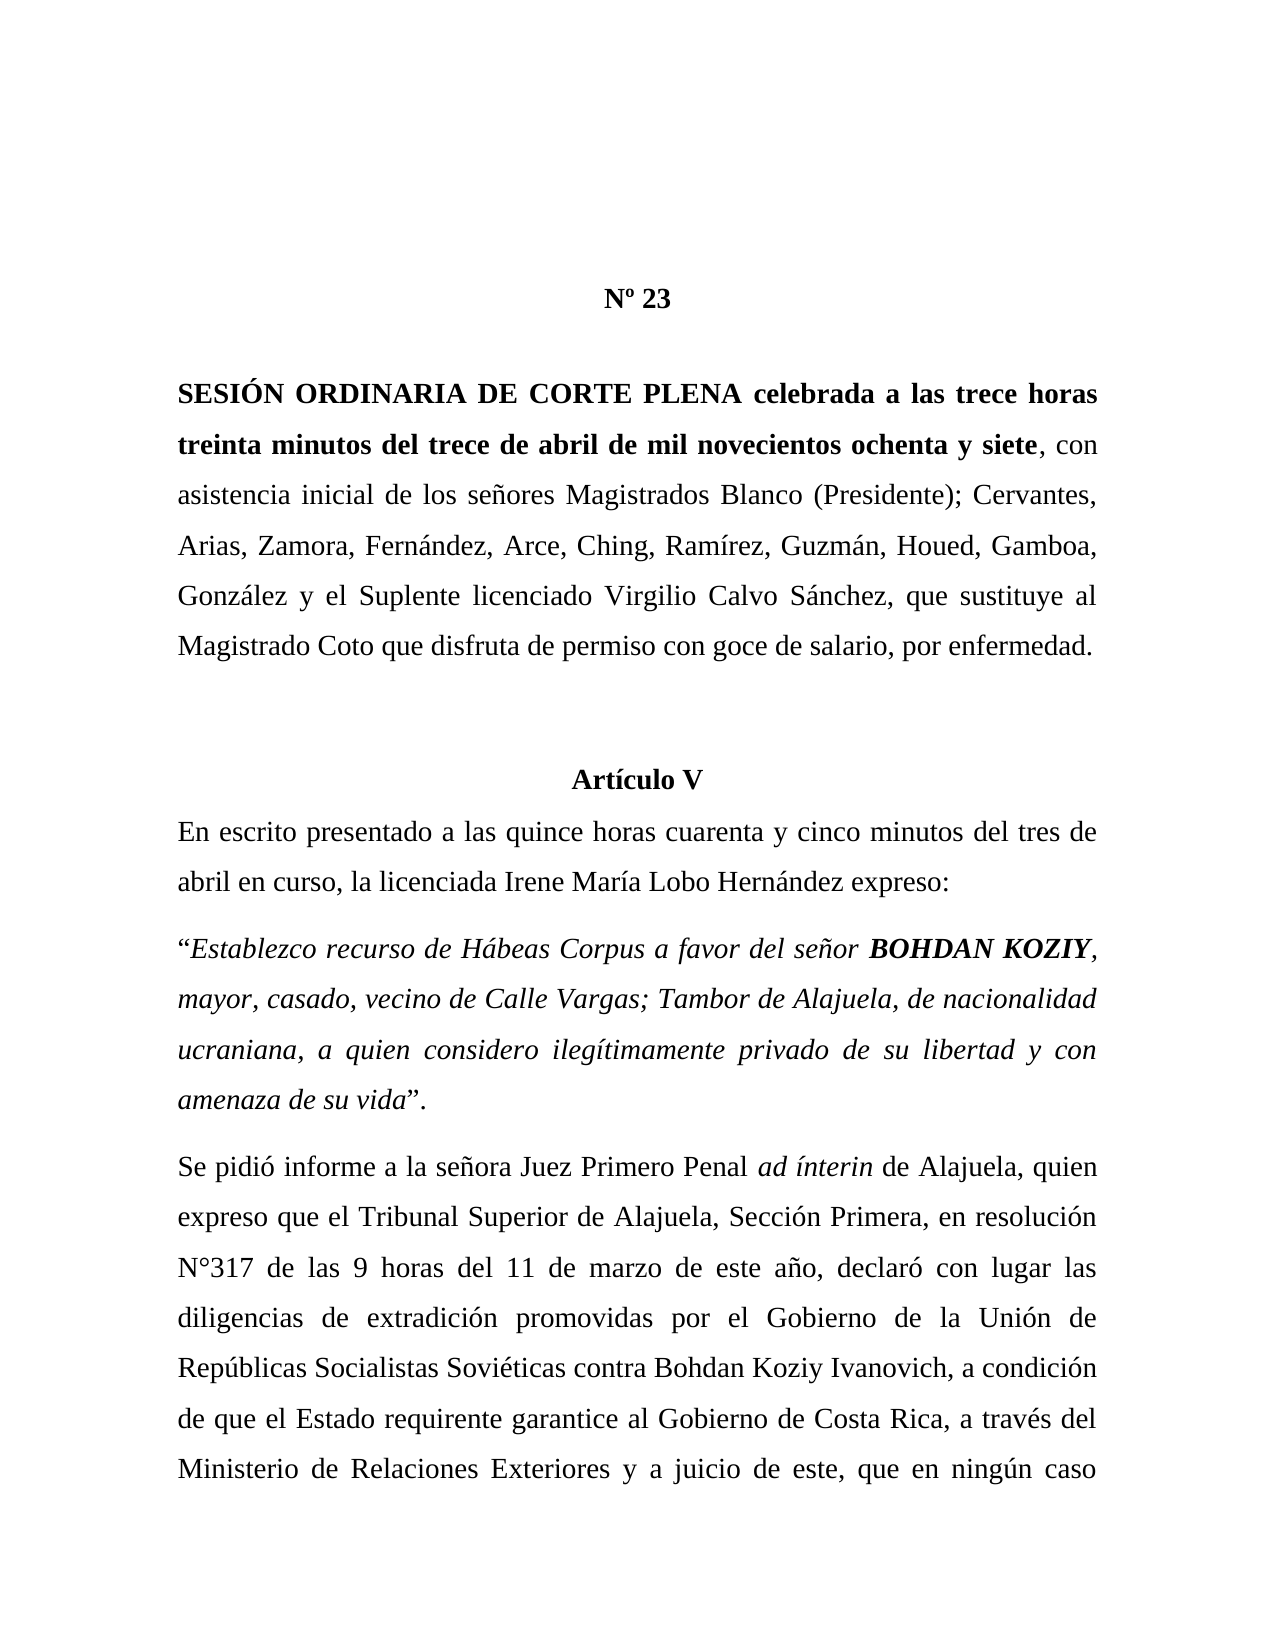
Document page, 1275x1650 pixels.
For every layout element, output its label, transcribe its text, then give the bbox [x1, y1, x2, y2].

text En escrito presentado a las quince horas cuarenta y cinco minutos del tres de abril en curso, la licenciada Irene María Lobo Hernández expreso: [177, 814, 1098, 898]
text Sesión ordinaria de Corte Plena celebrada a las trece horas treinta minutos del trece de abril de mil novecientos ochenta y siete, con asistencia inicial de los señores Magistrados Blanco (Presidente); Cervantes, Arias, Zamora, Fernández, Arce, Ching, Ramírez, Guzmán, Houed, Gamboa, González y el Suplente licenciado Virgilio Calvo Sánchez, que sustituye al Magistrado Coto que disfruta de permiso con goce de salario, por enfermedad. [177, 377, 1098, 662]
text Nº 23 [177, 282, 1098, 315]
text “Establezco recurso de Hábeas Corpus a favor del señor BOHDAN KOZIY, mayor, casado, vecino de Calle Vargas; Tambor de Alajuela, de nacionalidad ucraniana, a quien considero ilegítimamente privado de su libertad y con amenaza de su vida”. [177, 931, 1098, 1116]
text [177, 1149, 1098, 1485]
text Artículo V [177, 762, 1098, 796]
